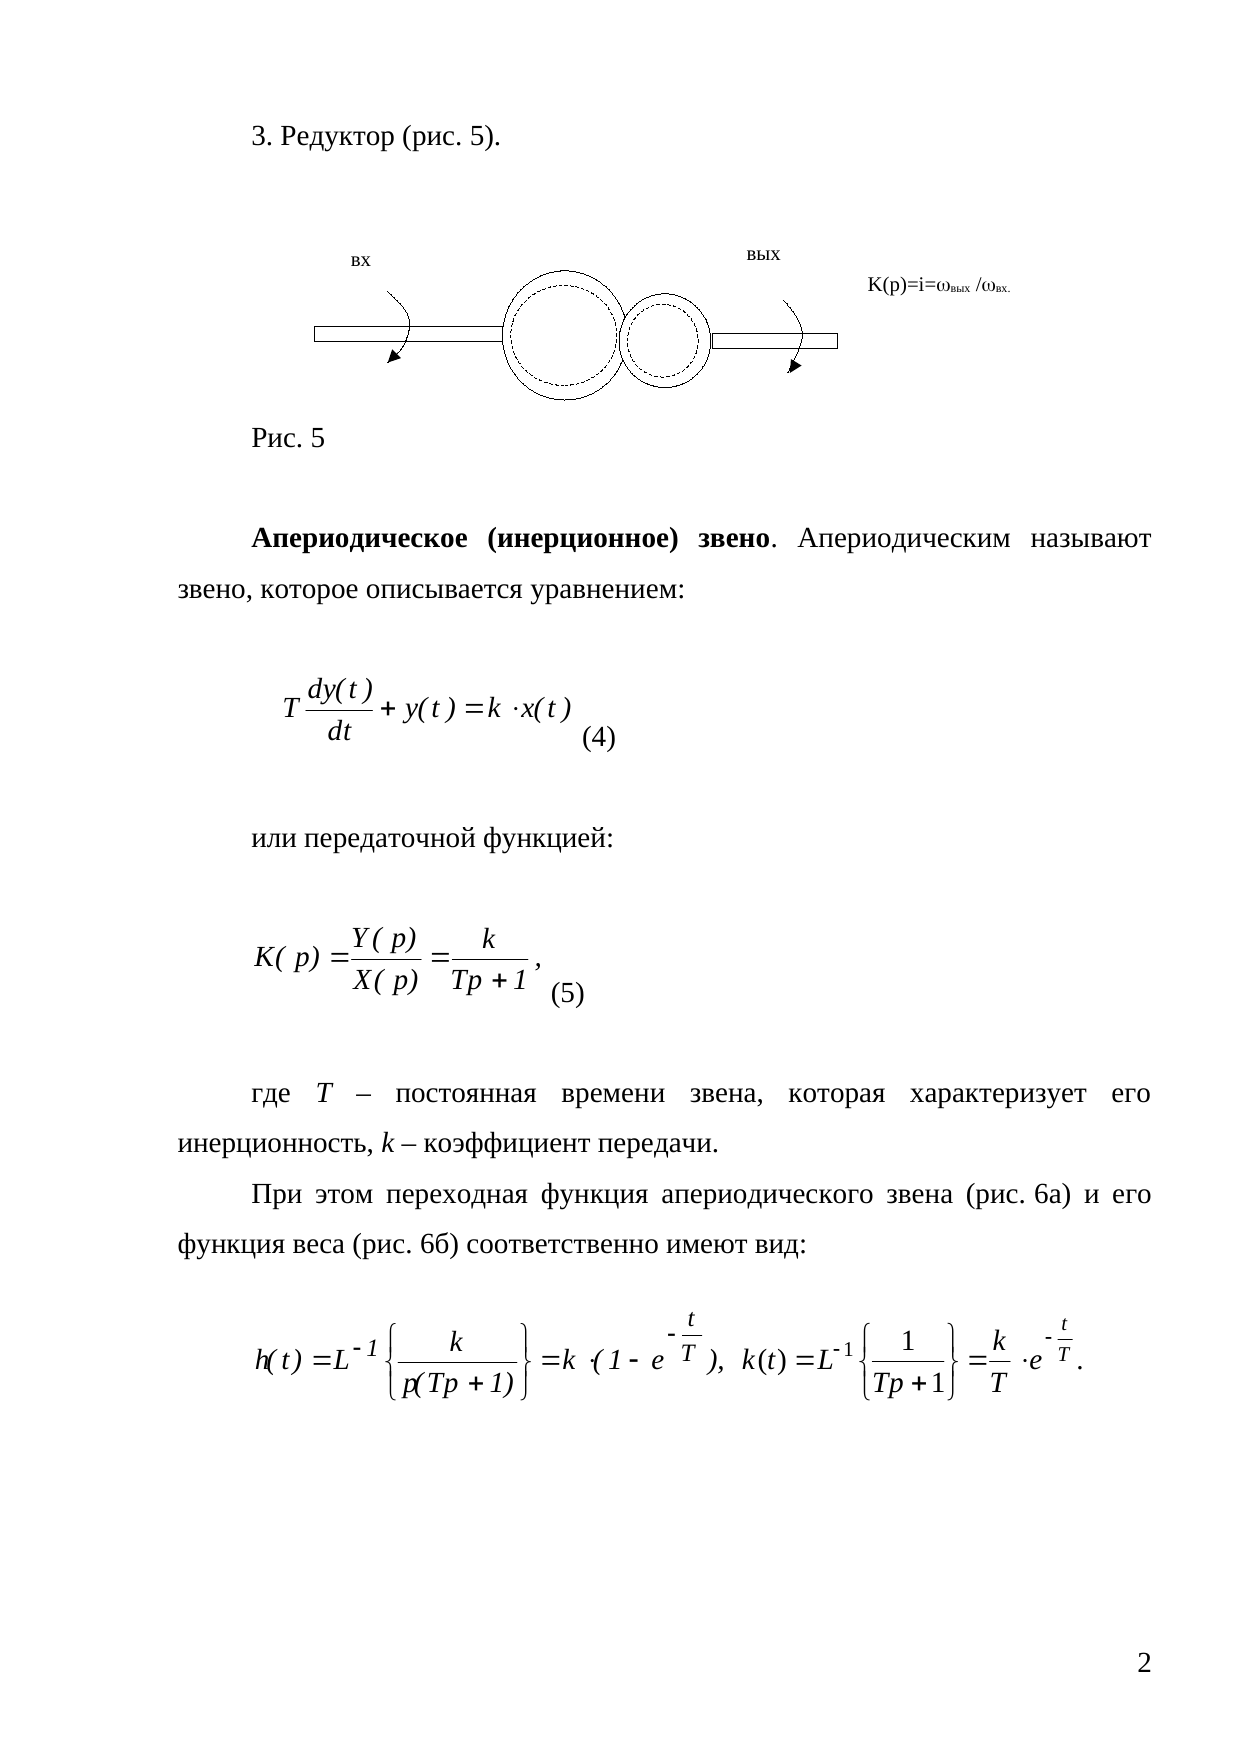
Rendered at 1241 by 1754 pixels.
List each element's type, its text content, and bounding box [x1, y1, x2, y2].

text (4) [177, 672, 1152, 753]
text 3. Редуктор (рис. 5). [177, 118, 1152, 152]
text Апериодическое (инерционное) звено. Апериодическим называют звено, которое описывается уравнением: [177, 521, 1152, 604]
text где Т – постоянная времени звена, которая характеризует его инерционность, k – коэффициент передачи. [177, 1075, 1152, 1159]
subtitle При этом переходная функция апериодического звена (рис. 6а) и его функция веса (рис. 6б) соответственно имеют вид: [177, 1176, 1152, 1260]
text или передаточной функцией: [177, 820, 1152, 853]
text (5) [177, 921, 1152, 1008]
text Рис. 5 [177, 420, 1152, 453]
